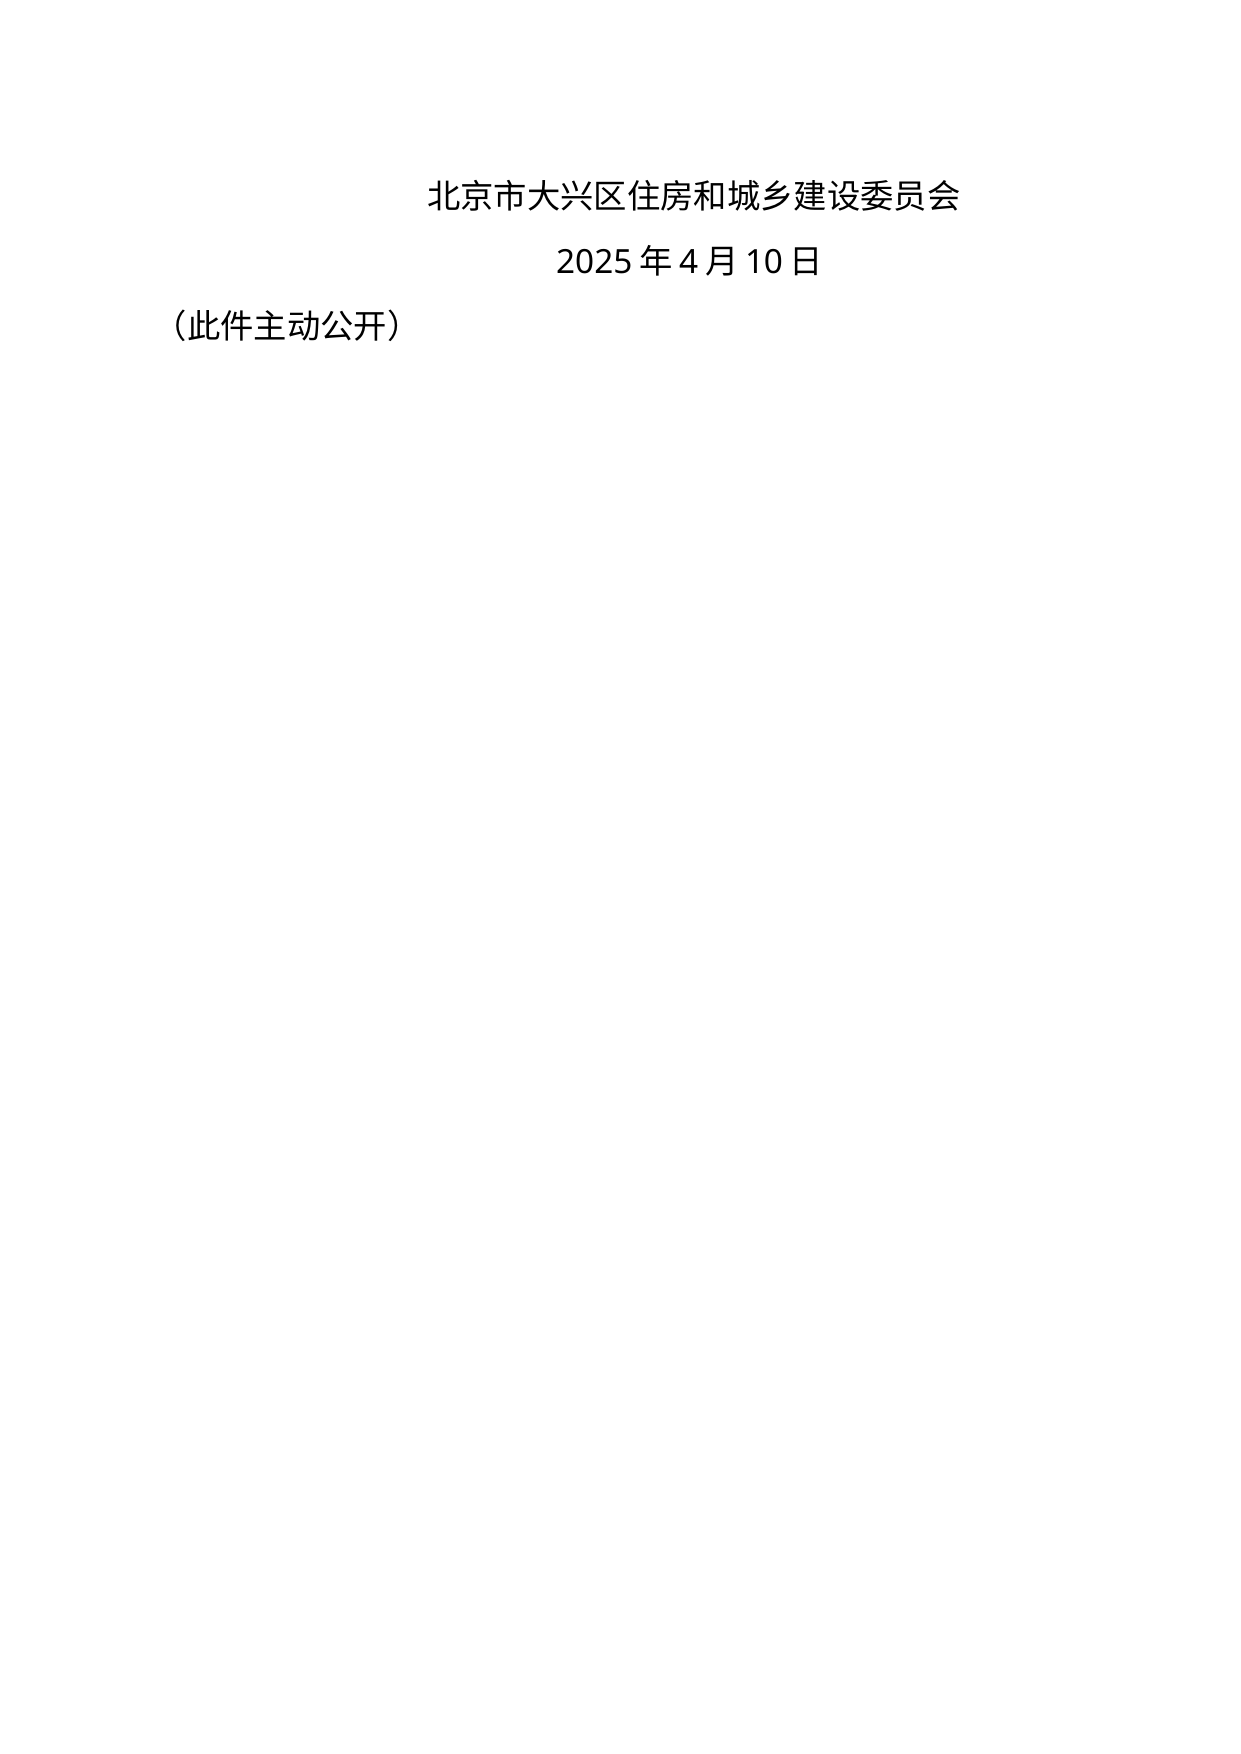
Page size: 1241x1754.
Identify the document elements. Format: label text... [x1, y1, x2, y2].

text 北京市大兴区住房和城乡建设委员会 [153, 162, 1087, 227]
text 2025年4月10日 [153, 227, 1087, 292]
text （此件主动公开） [153, 292, 1087, 357]
